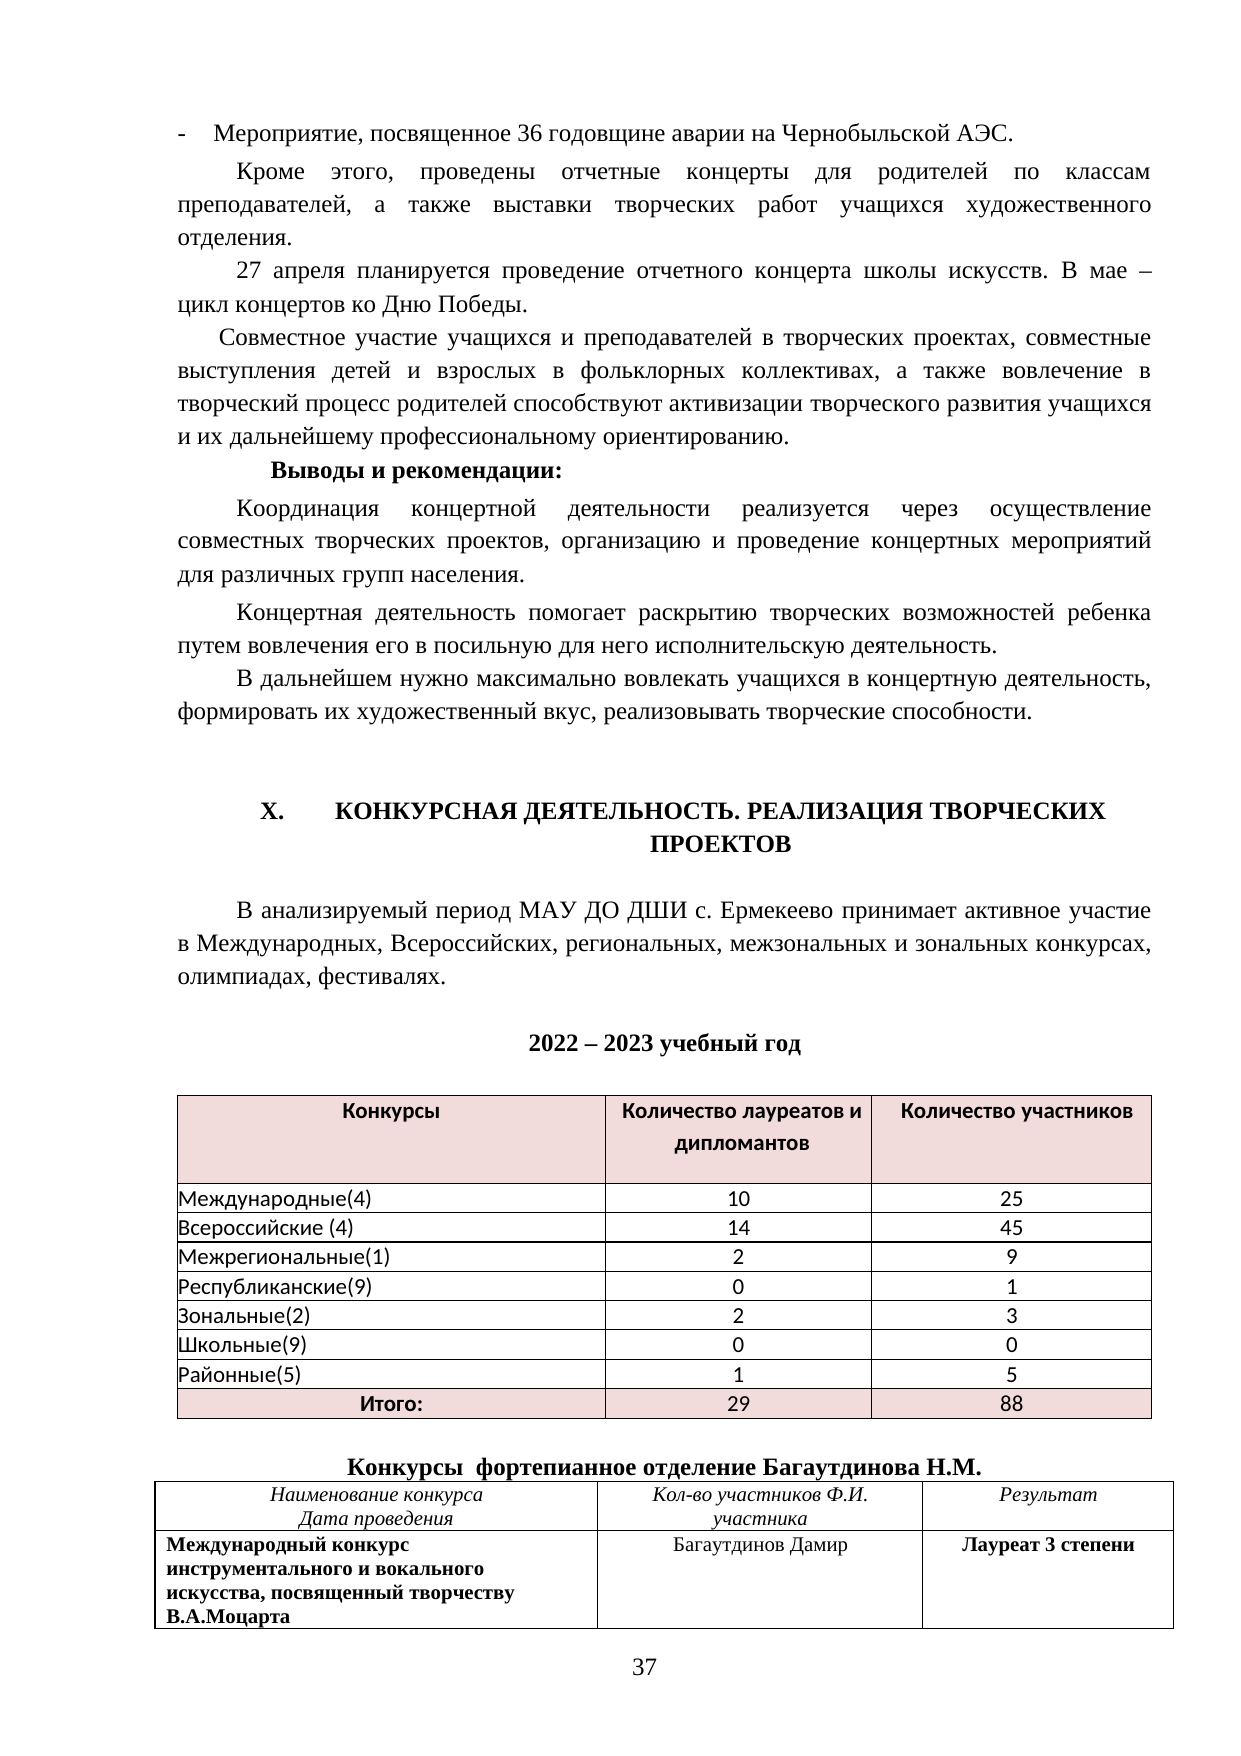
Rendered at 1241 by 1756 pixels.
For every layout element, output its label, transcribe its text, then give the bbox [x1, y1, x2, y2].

table_header Кол-во участников Ф.И. участника [598, 1482, 922, 1530]
table_cell 1 [872, 1272, 1151, 1300]
list КОНКУРСНАЯ ДЕЯТЕЛЬНОСТЬ. РЕАЛИЗАЦИЯ ТВОРЧЕСКИХ ПРОЕКТОВ [215, 796, 1151, 857]
table_header Количество участников [872, 1096, 1151, 1183]
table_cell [156, 1531, 597, 1628]
table_cell 0 [606, 1272, 871, 1300]
text 2022 – 2023 учебный год [177, 1028, 1152, 1056]
table_cell Районные(5) [178, 1360, 605, 1388]
table_cell 2 [606, 1301, 871, 1329]
table_cell 3 [872, 1301, 1151, 1329]
table_cell 10 [606, 1184, 871, 1212]
text В дальнейшем нужно максимально вовлекать учащихся в концертную деятельность, формировать их художественный вкус, реализовывать творческие способности. [177, 663, 1151, 725]
table_cell Республиканские(9) [178, 1272, 605, 1300]
text Конкурсы фортепианное отделение Багаутдинова Н.М. [177, 1452, 1152, 1481]
table_cell 2 [606, 1243, 871, 1271]
table_cell Лауреат 3 степени [923, 1531, 1173, 1628]
table_cell 5 [872, 1360, 1151, 1388]
table_header Наименование конкурса Дата проведения [156, 1482, 597, 1530]
text Кроме этого, проведены отчетные концерты для родителей по классам преподавателей, а также выставки творческих работ учащихся художественного отделения. [177, 156, 1152, 251]
table_header Результат [923, 1482, 1173, 1530]
text Координация концертной деятельности реализуется через осуществление совместных творческих проектов, организацию и проведение концертных мероприятий для различных групп населения. [177, 493, 1151, 587]
table_cell 88 [872, 1389, 1151, 1418]
text Совместное участие учащихся и преподавателей в творческих проектах, совместные выступления детей и взрослых в фольклорных коллективах, а также вовлечение в творческий процесс родителей способствуют активизации творческого развития учащихся и их дальнейшему профессиональному ориентированию. [177, 322, 1152, 450]
table_cell Всероссийские (4) [178, 1213, 605, 1241]
text В анализируемый период МАУ ДО ДШИ с. Ермекеево принимает активное участие в Международных, Всероссийских, региональных, межзональных и зональных конкурсах, олимпиадах, фестивалях. [177, 895, 1151, 989]
table_cell Школьные(9) [178, 1330, 605, 1359]
table_cell 9 [872, 1243, 1151, 1271]
table_cell 45 [872, 1213, 1151, 1241]
text Выводы и рекомендации: [270, 455, 1152, 483]
text Концертная деятельность помогает раскрытию творческих возможностей ребенка путем вовлечения его в посильную для него исполнительскую деятельность. [177, 597, 1151, 659]
text 27 апреля планируется проведение отчетного концерта школы искусств. В мае – цикл концертов ко Дню Победы. [177, 256, 1152, 317]
table_cell Международные(4) [178, 1184, 605, 1212]
table_cell Межрегиональные(1) [178, 1243, 605, 1271]
table_cell 1 [606, 1360, 871, 1388]
table_cell Зональные(2) [178, 1301, 605, 1329]
table_header Количество лауреатов и дипломантов [606, 1096, 871, 1183]
table_cell 0 [606, 1330, 871, 1359]
table_cell Багаутдинов Дамир [598, 1531, 922, 1628]
table_cell 0 [872, 1330, 1151, 1359]
table_cell 14 [606, 1213, 871, 1241]
table_cell 25 [872, 1184, 1151, 1212]
list Мероприятие, посвященное 36 годовщине аварии на Чернобыльской АЭС. [177, 118, 1152, 147]
table_cell 29 [606, 1389, 871, 1418]
table_cell Итого: [178, 1389, 605, 1418]
table_header Конкурсы [178, 1096, 605, 1183]
